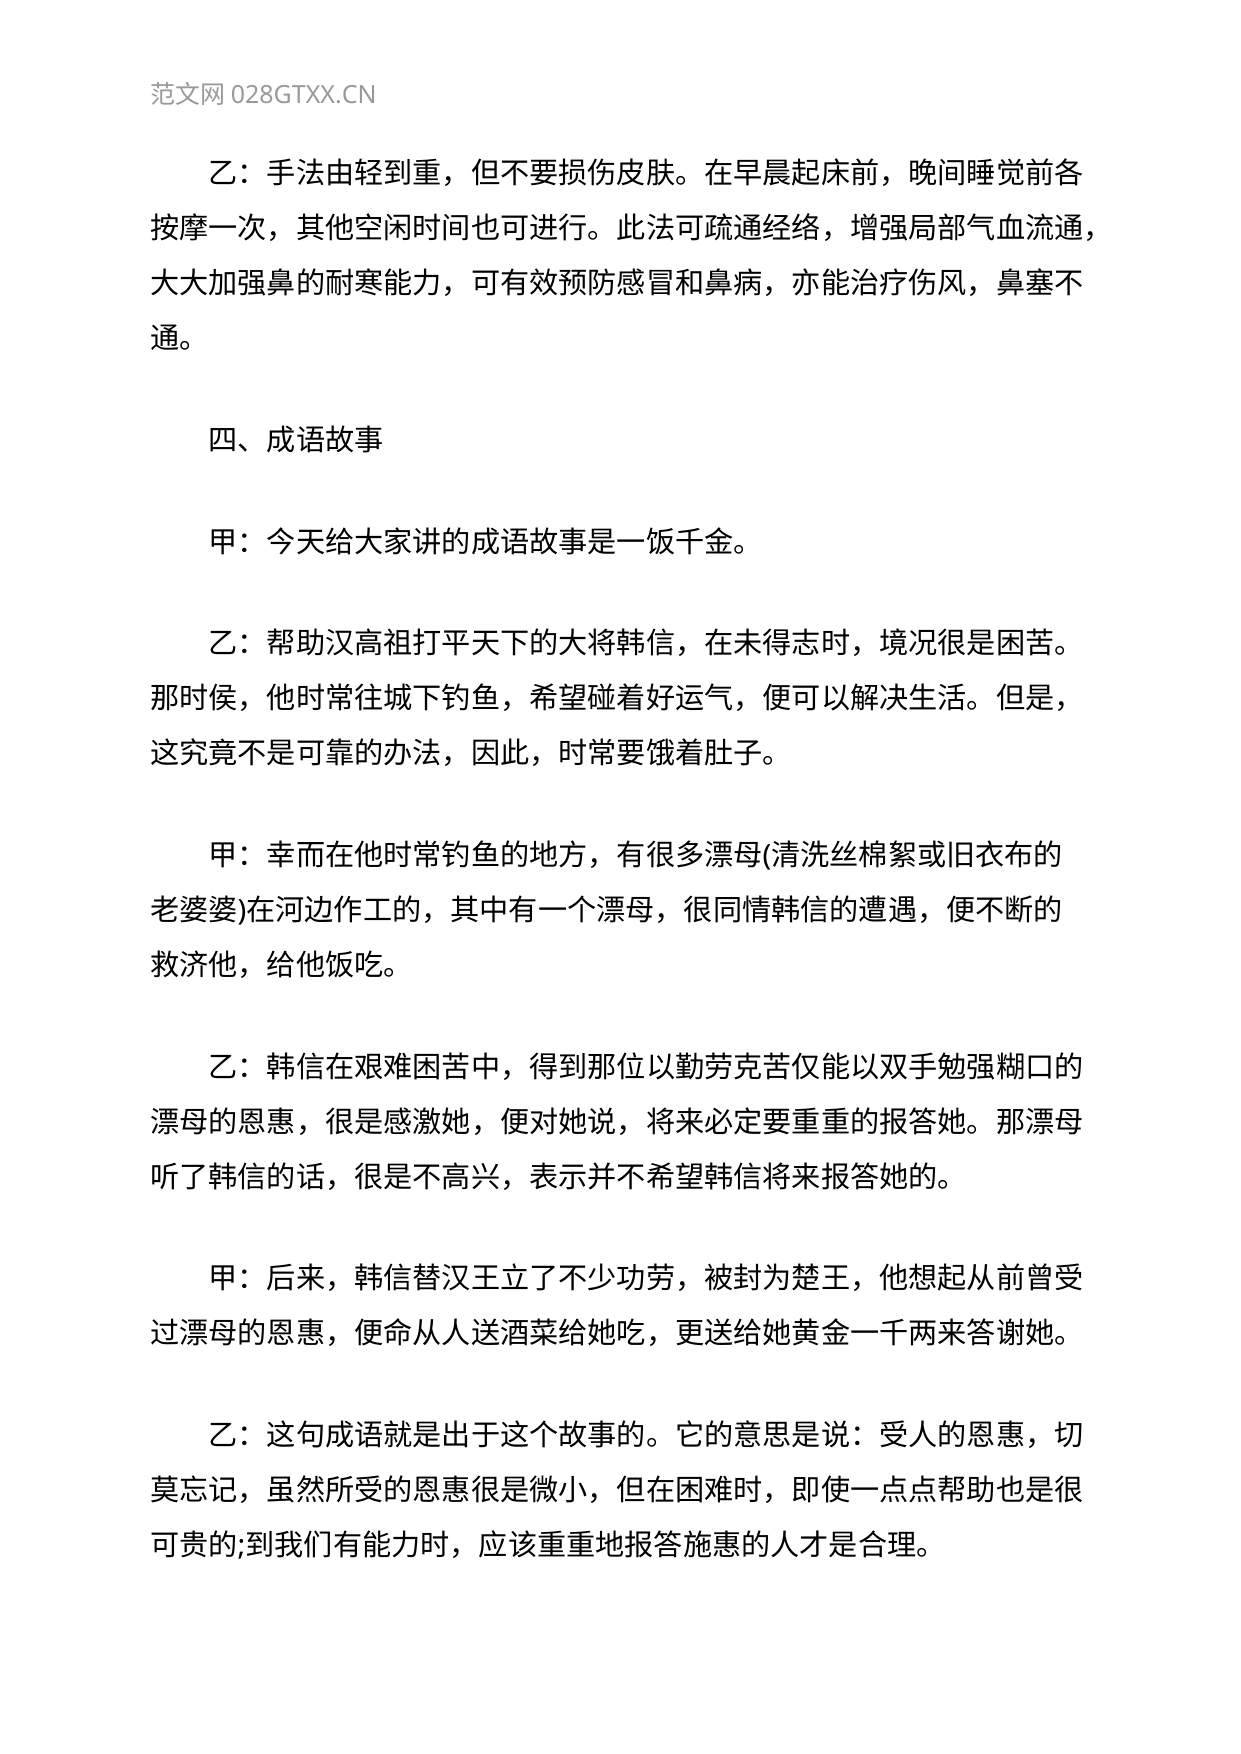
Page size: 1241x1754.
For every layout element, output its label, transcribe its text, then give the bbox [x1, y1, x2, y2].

text 乙：这句成语就是出于这个故事的。它的意思是说：受人的恩惠，切莫忘记，虽然所受的恩惠很是微小，但在困难时，即使一点点帮助也是很可贵的;到我们有能力时，应该重重地报答施惠的人才是合理。 [150, 1412, 1090, 1564]
text 乙：帮助汉高祖打平天下的大将韩信，在未得志时，境况很是困苦。那时侯，他时常往城下钓鱼，希望碰着好运气，便可以解决生活。但是，这究竟不是可靠的办法，因此，时常要饿着肚子。 [150, 620, 1090, 772]
text 甲：今天给大家讲的成语故事是一饭千金。 [150, 518, 1090, 561]
text 四、成语故事 [150, 416, 1090, 459]
text 乙：韩信在艰难困苦中，得到那位以勤劳克苦仅能以双手勉强糊口的漂母的恩惠，很是感激她，便对她说，将来必定要重重的报答她。那漂母听了韩信的话，很是不高兴，表示并不希望韩信将来报答她的。 [150, 1043, 1090, 1195]
text 乙：手法由轻到重，但不要损伤皮肤。在早晨起床前，晚间睡觉前各按摩一次，其他空闲时间也可进行。此法可疏通经络，增强局部气血流通，大大加强鼻的耐寒能力，可有效预防感冒和鼻病，亦能治疗伤风，鼻塞不通。 [150, 150, 1090, 357]
text 甲：幸而在他时常钓鱼的地方，有很多漂母(清洗丝棉絮或旧衣布的老婆婆)在河边作工的，其中有一个漂母，很同情韩信的遭遇，便不断的救济他，给他饭吃。 [150, 832, 1090, 984]
text 甲：后来，韩信替汉王立了不少功劳，被封为楚王，他想起从前曾受过漂母的恩惠，便命从人送酒菜给她吃，更送给她黄金一千两来答谢她。 [150, 1255, 1090, 1352]
